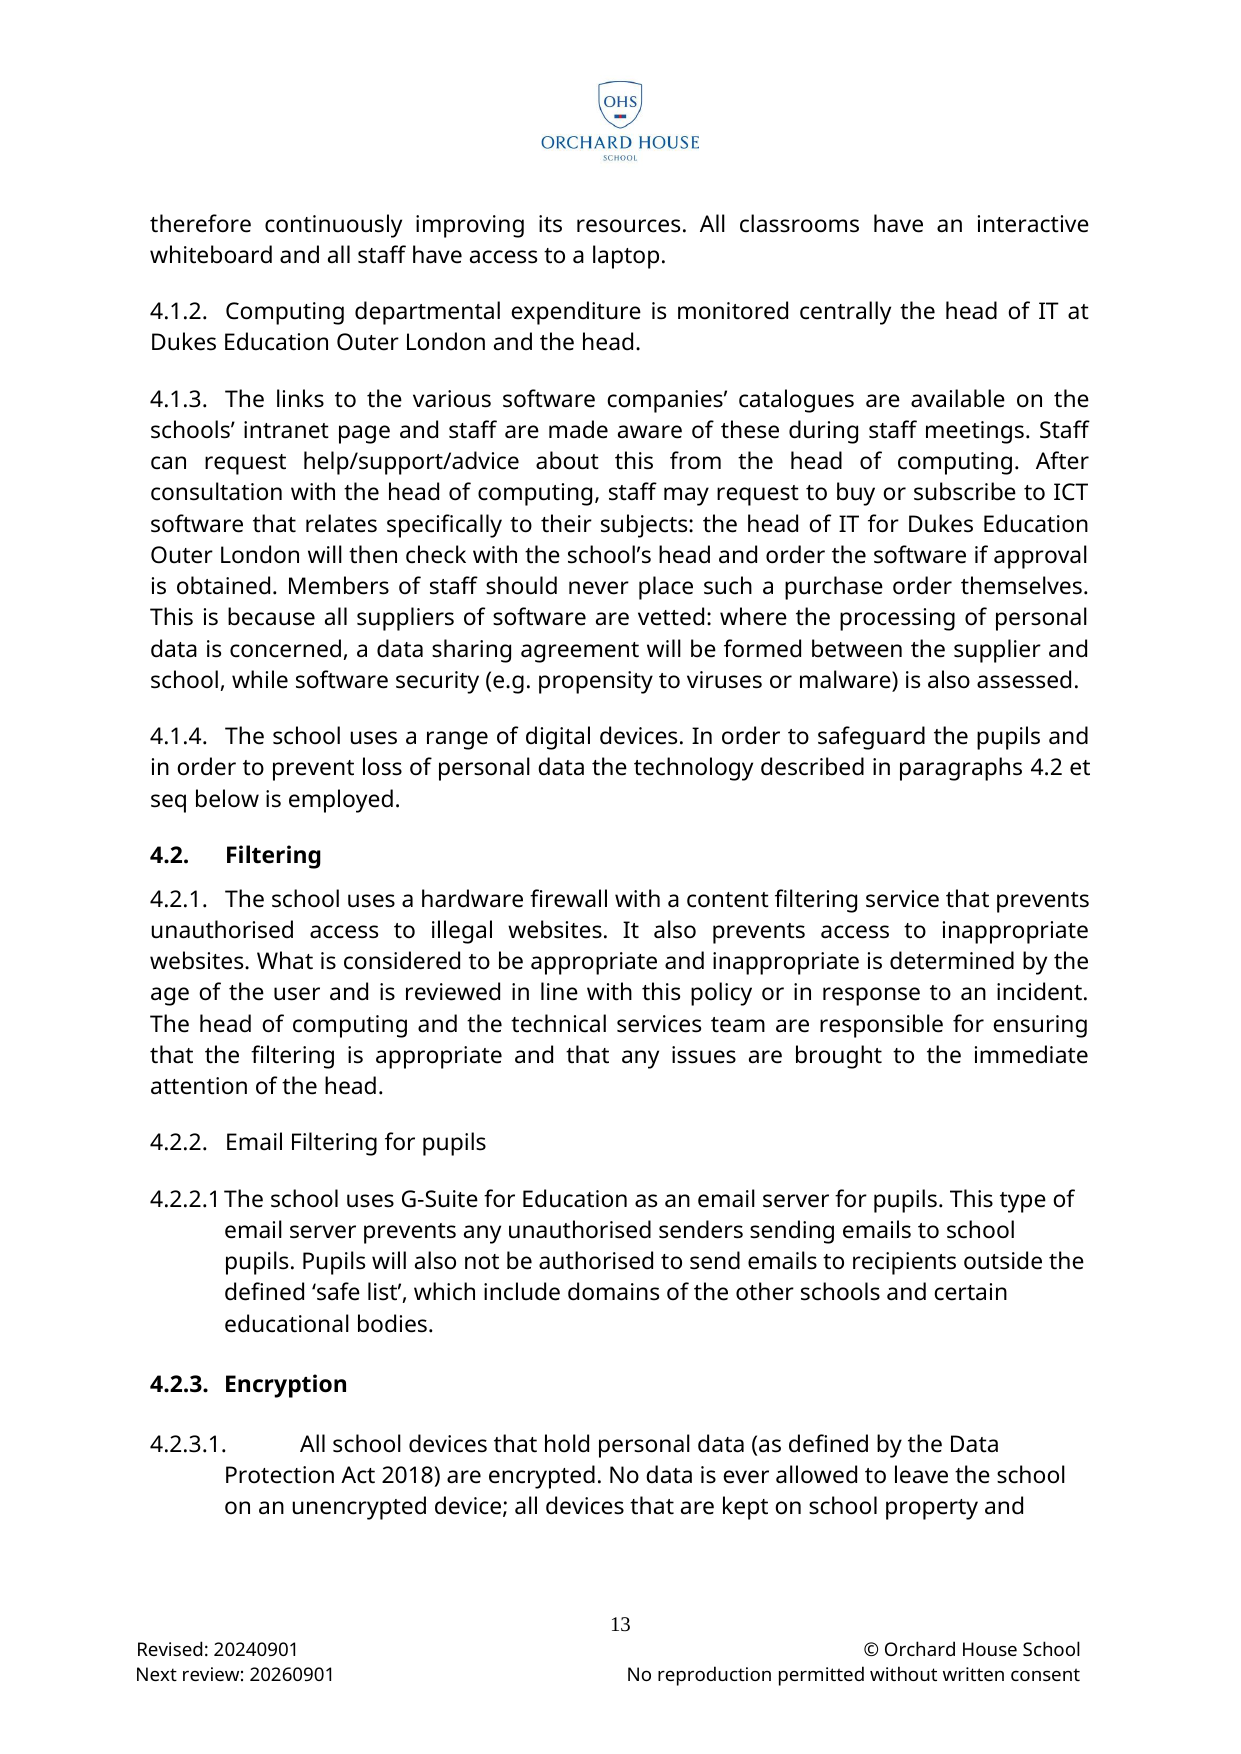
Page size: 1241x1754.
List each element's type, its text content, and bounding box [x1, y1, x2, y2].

subtitle 4.1.4. The school uses a range of digital devices. In order to safeguard the pupils and in order to prevent loss of personal data the technology described in paragraphs 4.2 et seq below is employed. [150, 720, 1090, 814]
picture [541, 75, 699, 168]
text 4.2.3. Encryption [150, 1367, 1090, 1427]
subtitle 4.2.1. The school uses a hardware firewall with a content filtering service that prevents unauthorised access to illegal websites. It also prevents access to inappropriate websites. What is considered to be appropriate and inappropriate is determined by the age of the user and is reviewed in line with this policy or in response to an incident. The head of computing and the technical services team are responsible for ensuring that the filtering is appropriate and that any issues are brought to the immediate attention of the head. [150, 882, 1090, 1101]
subtitle 4.2. Filtering [150, 839, 1090, 870]
subtitle 4.1.3. The links to the various software companies’ catalogues are available on the schools’ intranet page and staff are made aware of these during staff meetings. Staff can request help/support/advice about this from the head of computing. After consultation with the head of computing, staff may request to buy or subscribe to ICT software that relates specifically to their subjects: the head of IT for Dukes Education Outer London will then check with the school’s head and order the software if approval is obtained. Members of staff should never place such a purchase order themselves. This is because all suppliers of software are vetted: where the processing of personal data is concerned, a data sharing agreement will be formed between the supplier and school, while software security (e.g. propensity to viruses or malware) is also assessed. [150, 382, 1090, 695]
subtitle 4.2.2. Email Filtering for pupils [150, 1126, 1090, 1157]
text 4.2.2.1 The school uses G-Suite for Education as an email server for pupils. This type of email server prevents any unauthorised senders sending emails to school pupils. Pupils will also not be authorised to send emails to recipients outside the defined ‘safe list’, which include domains of the other schools and certain educational bodies. [150, 1182, 1090, 1367]
subtitle 4.1.2. Computing departmental expenditure is monitored centrally the head of IT at Dukes Education Outer London and the head. [150, 295, 1090, 357]
